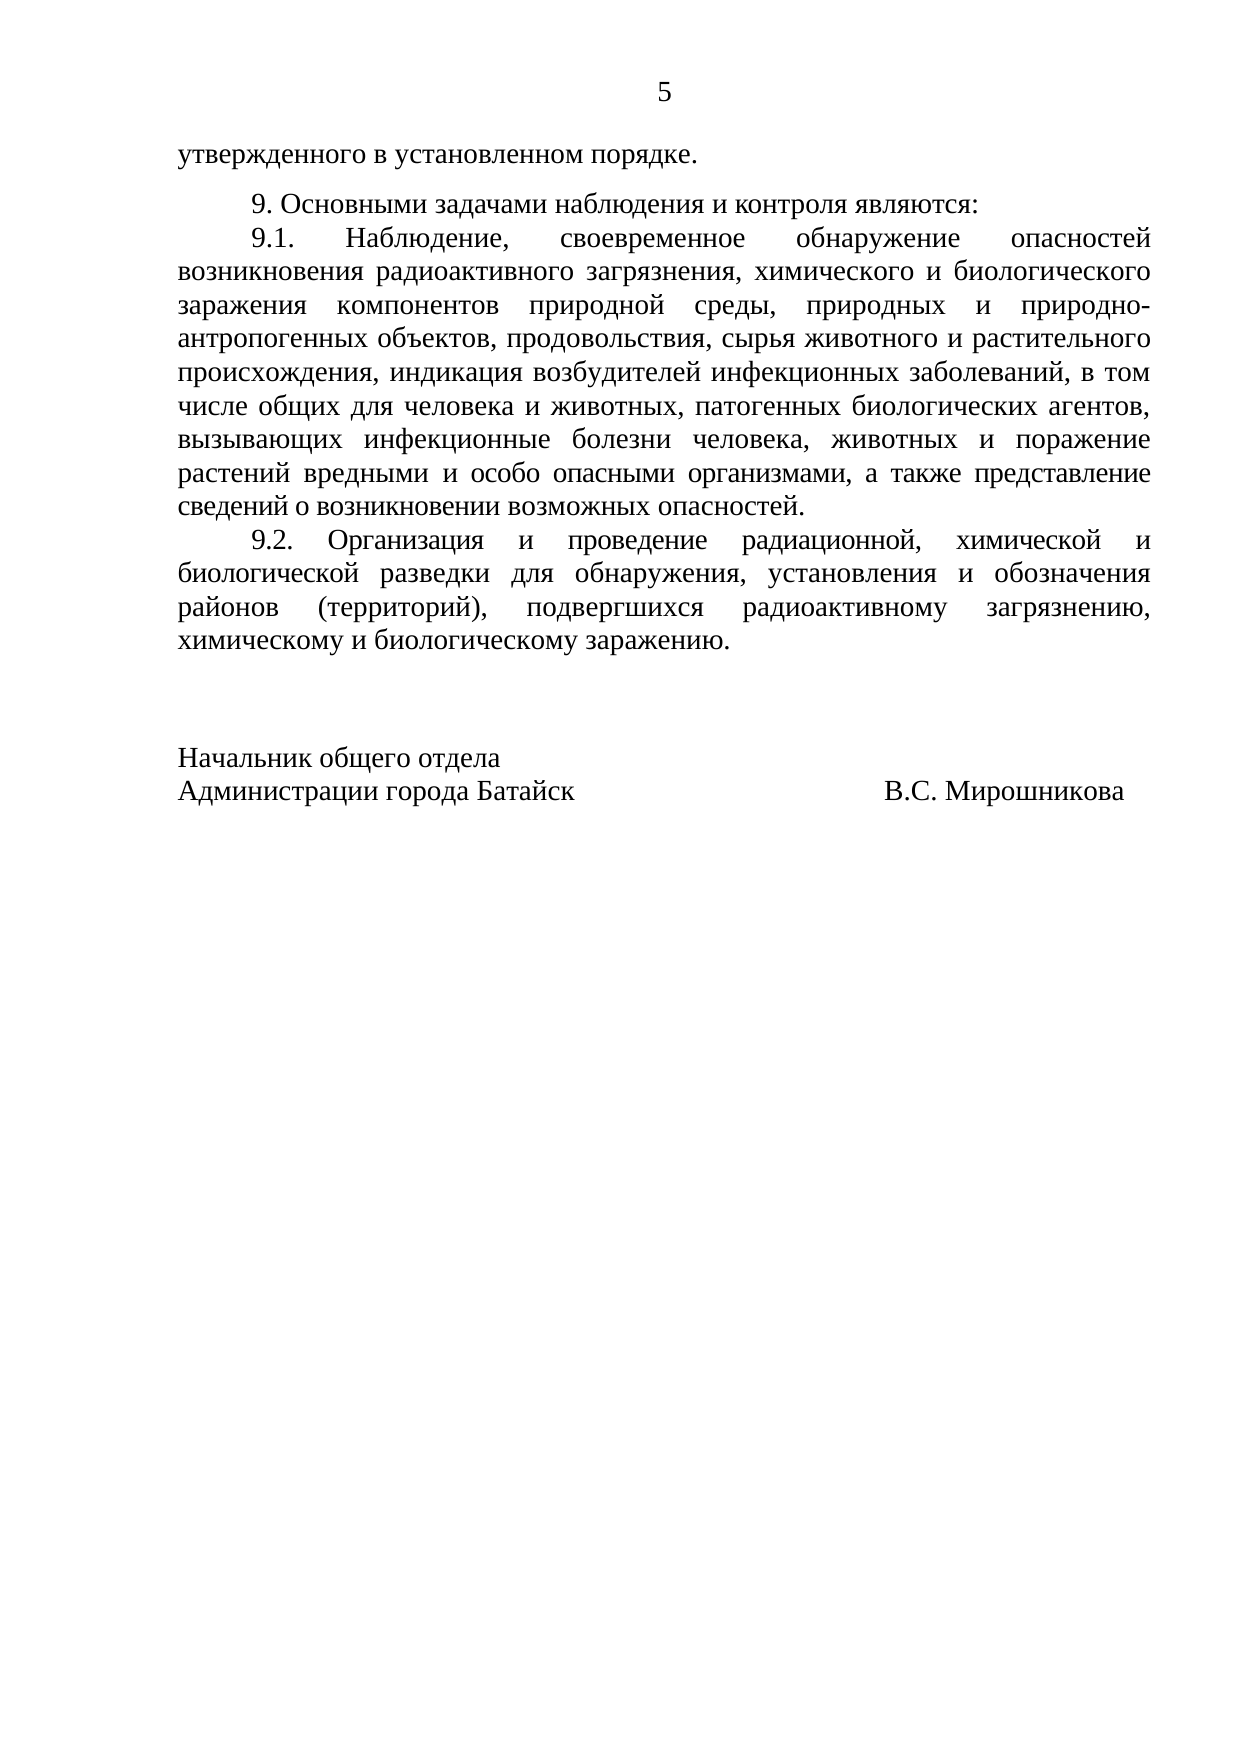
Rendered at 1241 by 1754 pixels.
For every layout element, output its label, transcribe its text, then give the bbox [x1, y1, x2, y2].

text Начальник общего отдела [177, 740, 1152, 773]
text Администрации города Батайск В.С. Мирошникова [177, 773, 1152, 807]
text 9.1. Наблюдение, своевременное обнаружение опасностей возникновения радиоактивного загрязнения, химического и биологического заражения компонентов природной среды, природных и природно-антропогенных объектов, продовольствия, сырья животного и растительного происхождения, индикация возбудителей инфекционных заболеваний, в том числе общих для человека и животных, патогенных биологических агентов, вызывающих инфекционные болезни человека, животных и поражение растений вредными и особо опасными организмами, а также представление сведений о возникновении возможных опасностей. [177, 220, 1152, 522]
text 9.2. Организация и проведение радиационной, химической и биологической разведки для обнаружения, установления и обозначения районов (территорий), подвергшихся радиоактивному загрязнению, химическому и биологическому заражению. [177, 522, 1152, 656]
text 9. Основными задачами наблюдения и контроля являются: [177, 186, 1152, 220]
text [177, 136, 1152, 170]
